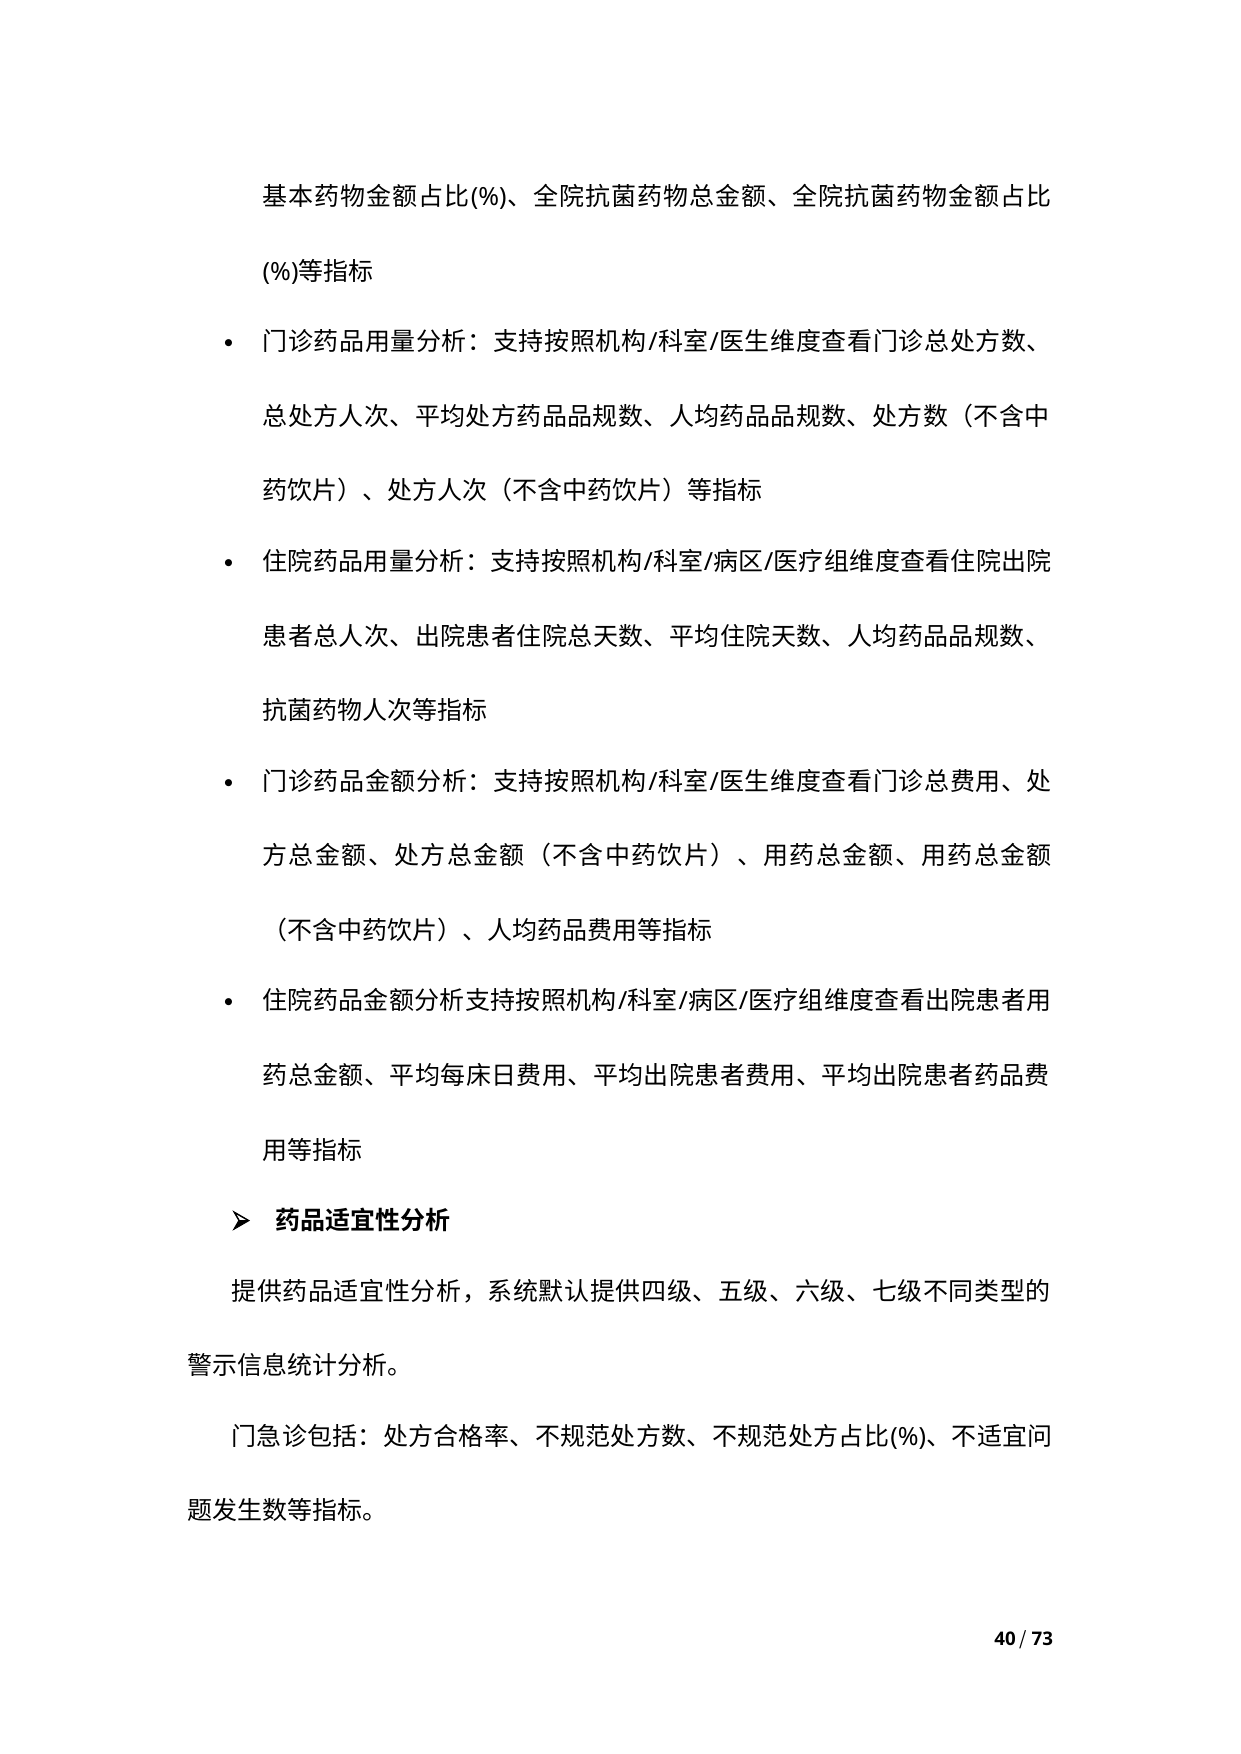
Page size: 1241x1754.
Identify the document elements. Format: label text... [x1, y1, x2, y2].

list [225, 162, 1053, 302]
list 门诊药品金额分析：支持按照机构/科室/医生维度查看门诊总费用、处方总金额、处方总金额（不含中药饮片）、用药总金额、用药总金额（不含中药饮片）、人均药品费用等指标 [225, 747, 1053, 961]
list 门诊药品用量分析：支持按照机构/科室/医生维度查看门诊总处方数、总处方人次、平均处方药品品规数、人均药品品规数、处方数（不含中药饮片）、处方人次（不含中药饮片）等指标 [225, 307, 1053, 521]
text 提供药品适宜性分析，系统默认提供四级、五级、六级、七级不同类型的警示信息统计分析。 [187, 1257, 1053, 1396]
list 药品适宜性分析 [231, 1186, 1053, 1251]
list 住院药品用量分析：支持按照机构/科室/病区/医疗组维度查看住院出院患者总人次、出院患者住院总天数、平均住院天数、人均药品品规数、抗菌药物人次等指标 [225, 527, 1053, 741]
text 门急诊包括：处方合格率、不规范处方数、不规范处方占比(%)、不适宜问题发生数等指标。 [187, 1402, 1053, 1541]
list 住院药品金额分析支持按照机构/科室/病区/医疗组维度查看出院患者用药总金额、平均每床日费用、平均出院患者费用、平均出院患者药品费用等指标 [225, 966, 1053, 1181]
